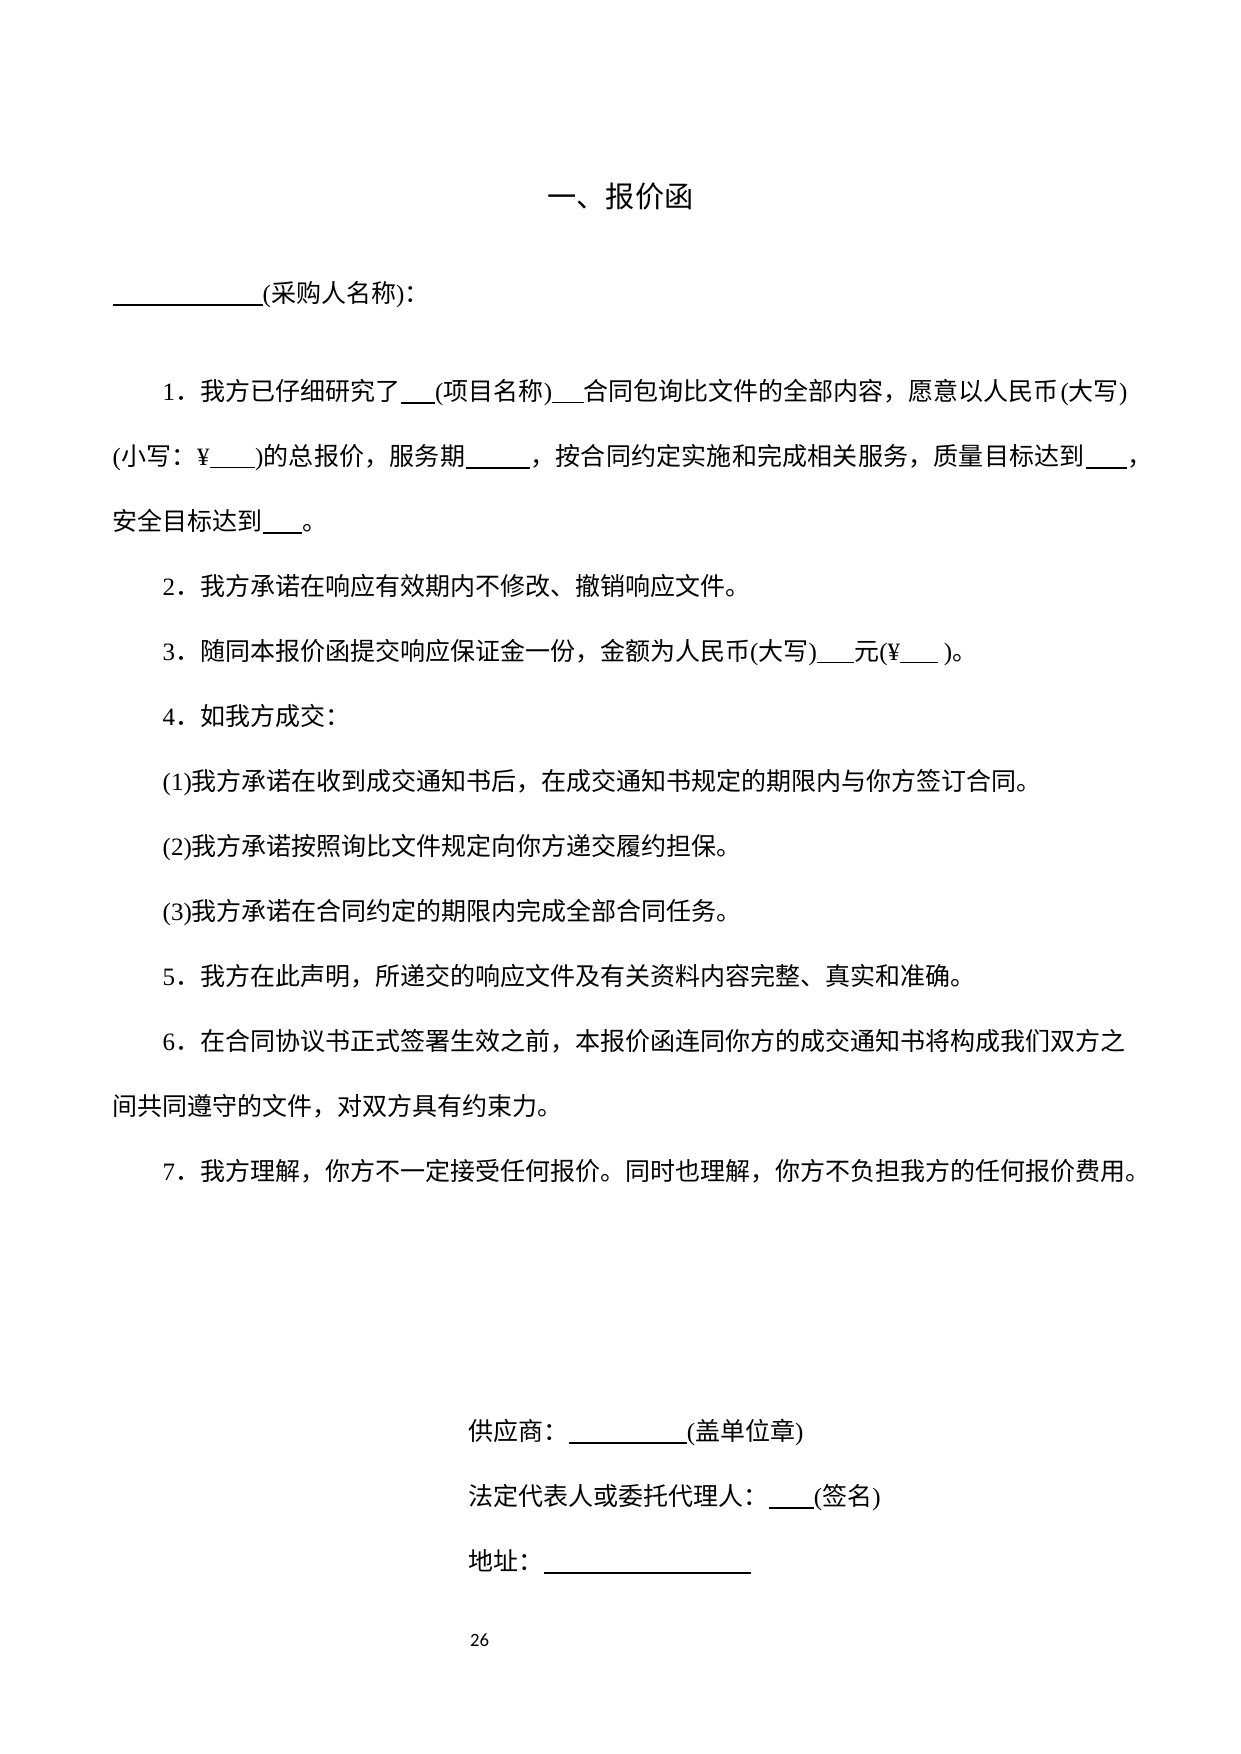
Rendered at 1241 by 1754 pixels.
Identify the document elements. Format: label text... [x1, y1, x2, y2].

text 2．我方承诺在响应有效期内不修改、撤销响应文件。 [112, 552, 1128, 617]
text (3)我方承诺在合同约定的期限内完成全部合同任务。 [112, 877, 1128, 942]
text 法定代表人或委托代理人： (签名) [112, 1462, 1128, 1527]
text 供应商： (盖单位章) [112, 1397, 1128, 1462]
text 一、报价函 [112, 162, 1128, 227]
text 7．我方理解，你方不一定接受任何报价。同时也理解，你方不负担我方的任何报价费用。 [112, 1137, 1128, 1202]
text 6．在合同协议书正式签署生效之前，本报价函连同你方的成交通知书将构成我们双方之间共同遵守的文件，对双方具有约束力。 [112, 1007, 1128, 1137]
text (1)我方承诺在收到成交通知书后，在成交通知书规定的期限内与你方签订合同。 [112, 747, 1128, 812]
text 地址： [112, 1527, 1128, 1592]
text 1．我方已仔细研究了 (项目名称) 合同包询比文件的全部内容，愿意以人民币(大写) (小写：¥ )的总报价，服务期 ，按合同约定实施和完成相关服务，质量目标达到 ，安全目标达到 。 [112, 357, 1128, 552]
text (2)我方承诺按照询比文件规定向你方递交履约担保。 [112, 812, 1128, 877]
text 5．我方在此声明，所递交的响应文件及有关资料内容完整、真实和准确。 [112, 942, 1128, 1007]
text 4．如我方成交： [112, 682, 1128, 747]
text (采购人名称)： [112, 259, 1128, 324]
text 3．随同本报价函提交响应保证金一份，金额为人民币(大写) 元(¥ )。 [112, 617, 1128, 682]
